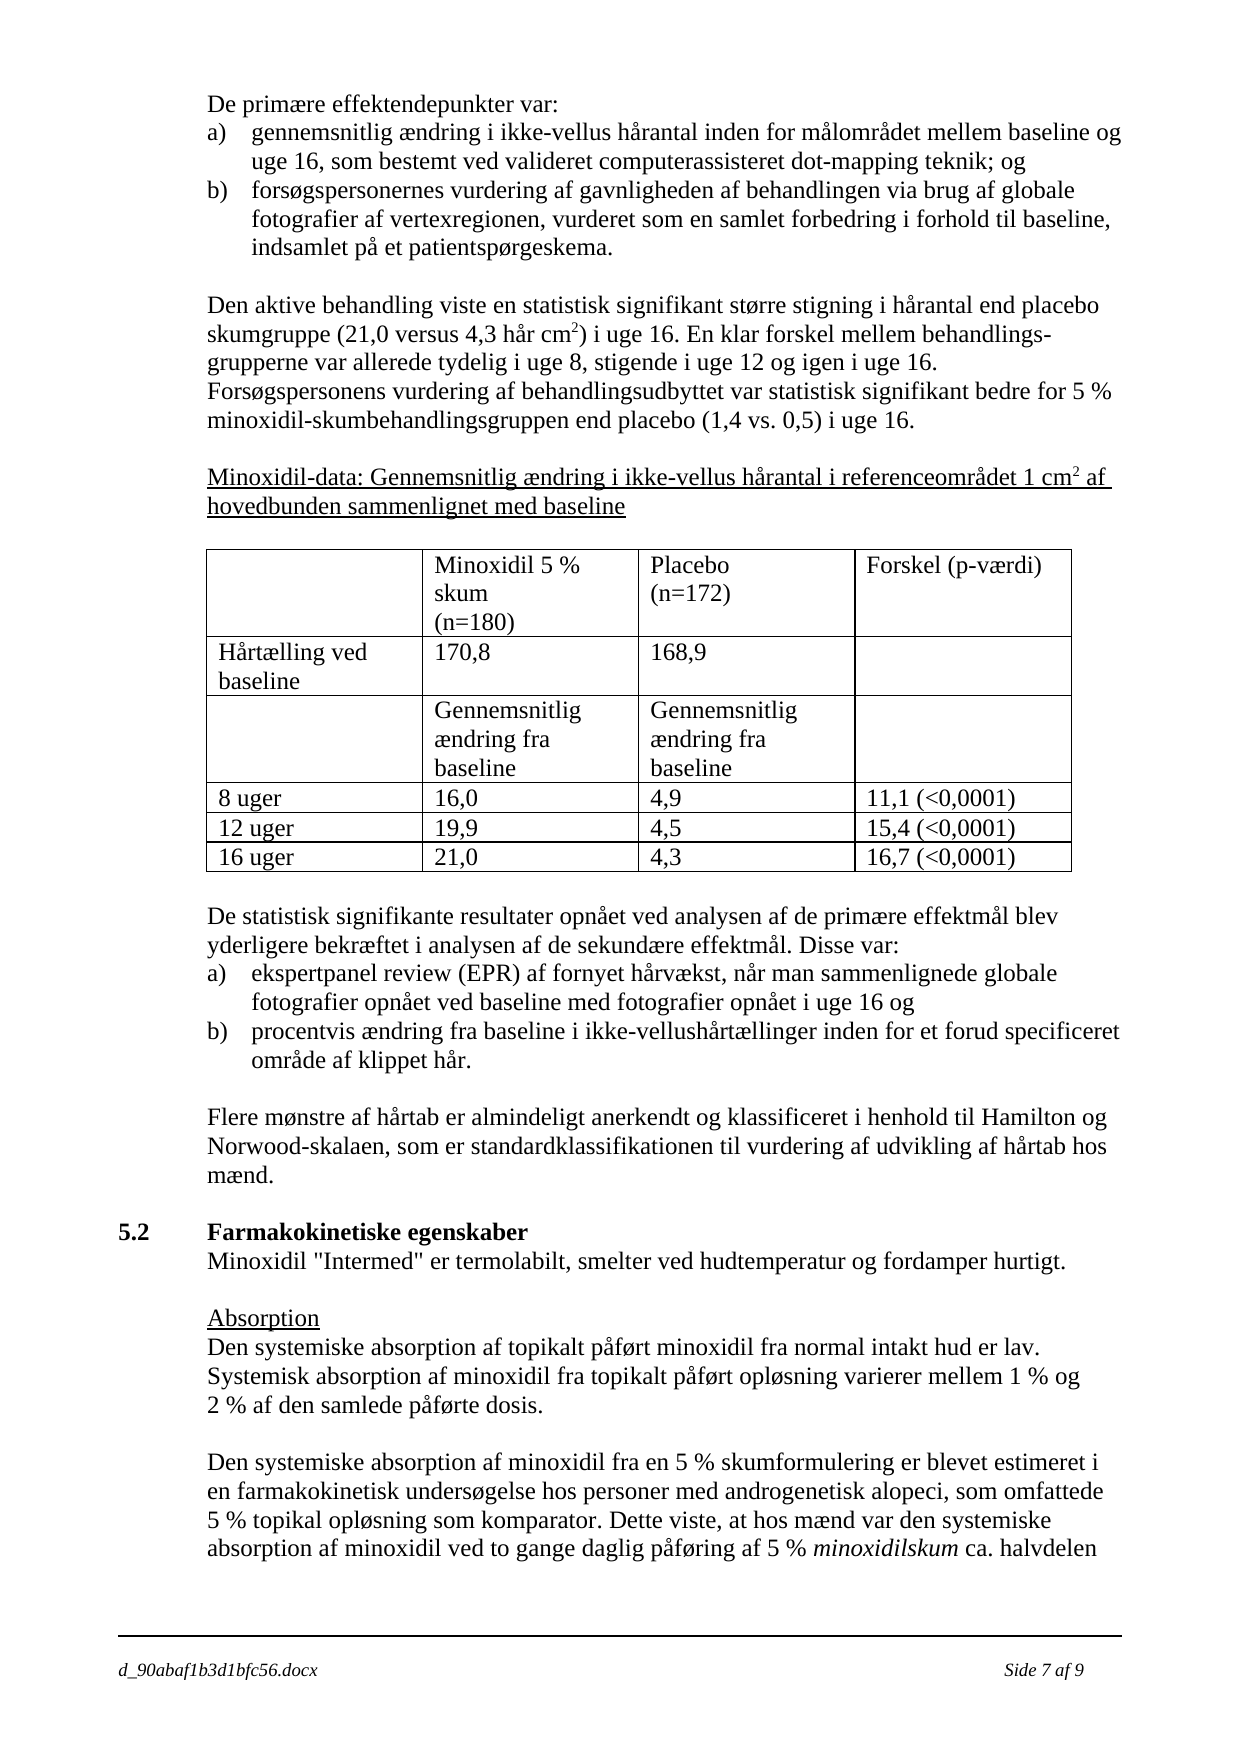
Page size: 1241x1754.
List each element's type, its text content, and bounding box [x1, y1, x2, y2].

list forsøgspersonernes vurdering af gavnligheden af behandlingen via brug af globale fotografier af vertexregionen, vurderet som en samlet forbedring i forhold til baseline, indsamlet på et patientspørgeskema. [207, 175, 1122, 261]
list gennemsnitlig ændring i ikke-vellus hårantal inden for målområdet mellem baseline og uge 16, som bestemt ved valideret computerassisteret dot-mapping teknik; og [207, 117, 1122, 175]
table_cell 168,9 [639, 637, 854, 694]
text Flere mønstre af hårtab er almindeligt anerkendt og klassificeret i henhold til Hamilton og Norwood-skalaen, som er standardklassifikationen til vurdering af udvikling af hårtab hos mænd. [207, 1102, 1122, 1188]
table_cell 15,4 (<0,0001) [856, 813, 1071, 841]
table_header Forskel (p-værdi) [856, 550, 1071, 636]
table_cell 11,1 (<0,0001) [856, 783, 1071, 812]
text Minoxidil "Intermed" er termolabilt, smelter ved hudtemperatur og fordamper hurtigt. [207, 1246, 1122, 1275]
table_cell 4,3 [639, 843, 854, 871]
table_cell 19,9 [423, 813, 638, 841]
table_cell 170,8 [423, 637, 638, 694]
table_header Minoxidil 5 % skum (n=180) [423, 550, 638, 636]
list procentvis ændring fra baseline i ikke-vellushårtællinger inden for et forud specificeret område af klippet hår. [207, 1016, 1122, 1073]
table_cell 12 uger [207, 813, 422, 841]
text Den systemiske absorption af topikalt påført minoxidil fra normal intakt hud er lav. Systemisk absorption af minoxidil fra topikalt påført opløsning varierer mellem 1 % og 2 % af den samlede påførte dosis. [207, 1332, 1122, 1418]
table_cell [856, 637, 1071, 694]
text De statistisk signifikante resultater opnået ved analysen af de primære effektmål blev yderligere bekræftet i analysen af de sekundære effektmål. Disse var: [207, 901, 1122, 958]
table_header Placebo (n=172) [639, 550, 854, 636]
table_cell [856, 696, 1071, 782]
text 5.2 Farmakokinetiske egenskaber [118, 1217, 1122, 1246]
text Den aktive behandling viste en statistisk signifikant større stigning i hårantal end placebo skumgruppe (21,0 versus 4,3 hår cm2) i uge 16. En klar forskel mellem behandlingsgrupperne var allerede tydelig i uge 8, stigende i uge 12 og igen i uge 16. Forsøgspersonens vurdering af behandlingsudbyttet var statistisk signifikant bedre for 5 % minoxidil-skumbehandlingsgruppen end placebo (1,4 vs. 0,5) i uge 16. [207, 290, 1122, 434]
table_cell Gennemsnitlig ændring fra baseline [639, 696, 854, 782]
table_cell 4,5 [639, 813, 854, 841]
table_cell 16 uger [207, 843, 422, 871]
text Minoxidil-data: Gennemsnitlig ændring i ikke-vellus hårantal i referenceområdet 1 cm2 af hovedbunden sammenlignet med baseline [207, 462, 1122, 520]
text De primære effektendepunkter var: [207, 89, 1122, 117]
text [207, 1447, 1122, 1562]
table_cell 16,7 (<0,0001) [856, 843, 1071, 871]
table_cell Gennemsnitlig ændring fra baseline [423, 696, 638, 782]
table_cell 4,9 [639, 783, 854, 812]
table_cell 8 uger [207, 783, 422, 812]
list ekspertpanel review (EPR) af fornyet hårvækst, når man sammenlignede globale fotografier opnået ved baseline med fotografier opnået i uge 16 og [207, 958, 1122, 1016]
table_header [207, 550, 422, 636]
text Absorption [207, 1303, 1122, 1332]
table_cell 16,0 [423, 783, 638, 812]
table_cell [207, 696, 422, 782]
table_cell Hårtælling ved baseline [207, 637, 422, 694]
table_cell 21,0 [423, 843, 638, 871]
